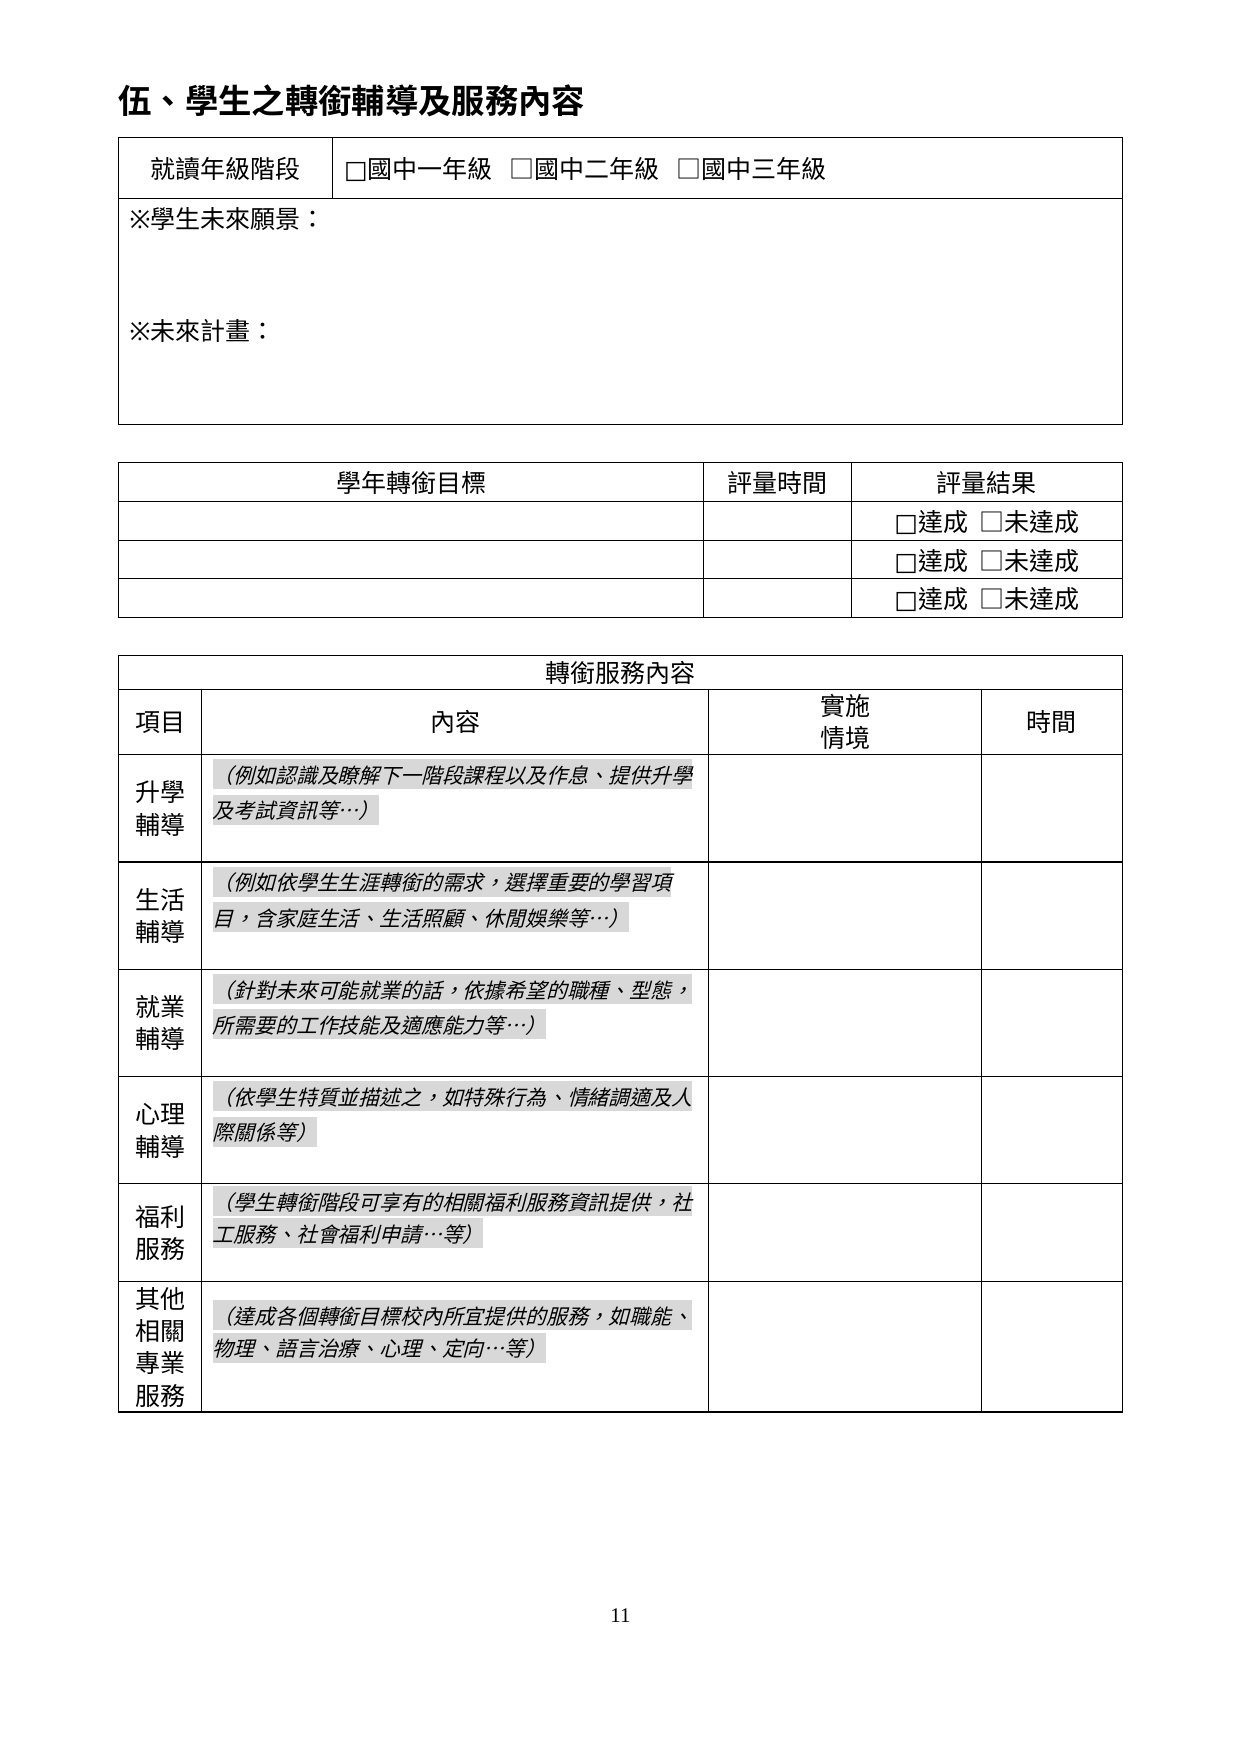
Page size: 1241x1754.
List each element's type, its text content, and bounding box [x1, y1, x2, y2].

table_cell （依學生特質並描述之，如特殊行為、情緒調適及人際關係等） [202, 1077, 708, 1183]
table_header 學年轉銜目標 [119, 463, 703, 501]
table_cell ※學生未來願景： ※未來計畫： [119, 199, 1122, 423]
table_cell 其他相關 專業服務 [119, 1282, 201, 1411]
table_cell [709, 755, 981, 861]
table_header 評量結果 [852, 463, 1122, 501]
text 伍、學生之轉銜輔導及服務內容 [118, 62, 1122, 137]
table_cell （達成各個轉銜目標校內所宜提供的服務，如職能、物理、語言治療、心理、定向…等） [202, 1282, 708, 1411]
table_cell 內容 [202, 690, 708, 754]
table_cell [119, 541, 703, 578]
table_header 轉銜服務內容 [119, 656, 1122, 688]
table_cell 福利服務 [119, 1184, 201, 1281]
table_cell [982, 1184, 1122, 1281]
table_cell [704, 502, 851, 539]
table_header 就讀年級階段 [119, 138, 332, 197]
table_cell 實施 情境 [709, 690, 981, 754]
table_cell [982, 755, 1122, 861]
table_cell [119, 502, 703, 539]
table_cell [704, 579, 851, 617]
table_cell [982, 970, 1122, 1076]
table_cell 時間 [982, 690, 1122, 754]
table_cell （學生轉銜階段可享有的相關福利服務資訊提供，社工服務、社會福利申請…等） [202, 1184, 708, 1281]
table_cell [982, 1282, 1122, 1411]
table_cell （針對未來可能就業的話，依據希望的職種、型態，所需要的工作技能及適應能力等…） [202, 970, 708, 1076]
table_cell [119, 579, 703, 617]
table_cell [982, 863, 1122, 969]
table_cell [709, 1077, 981, 1183]
table_cell □達成 □未達成 [852, 579, 1122, 617]
table_cell 心理輔導 [119, 1077, 201, 1183]
table_header □國中一年級 □國中二年級 □國中三年級 [333, 138, 1122, 197]
table_cell 生活輔導 [119, 863, 201, 969]
table_cell [709, 1184, 981, 1281]
table_cell 項目 [119, 690, 201, 754]
table_cell 升學輔導 [119, 755, 201, 861]
table_cell [704, 541, 851, 578]
table_cell （例如依學生生涯轉銜的需求，選擇重要的學習項目，含家庭生活、生活照顧、休閒娛樂等…） [202, 863, 708, 969]
table_cell （例如認識及瞭解下一階段課程以及作息、提供升學及考試資訊等…） [202, 755, 708, 861]
table_cell □達成 □未達成 [852, 541, 1122, 578]
table_header 評量時間 [704, 463, 851, 501]
table_cell □達成 □未達成 [852, 502, 1122, 539]
table_cell [709, 1282, 981, 1411]
table_cell 就業輔導 [119, 970, 201, 1076]
table_cell [982, 1077, 1122, 1183]
table_cell [709, 970, 981, 1076]
table_cell [709, 863, 981, 969]
